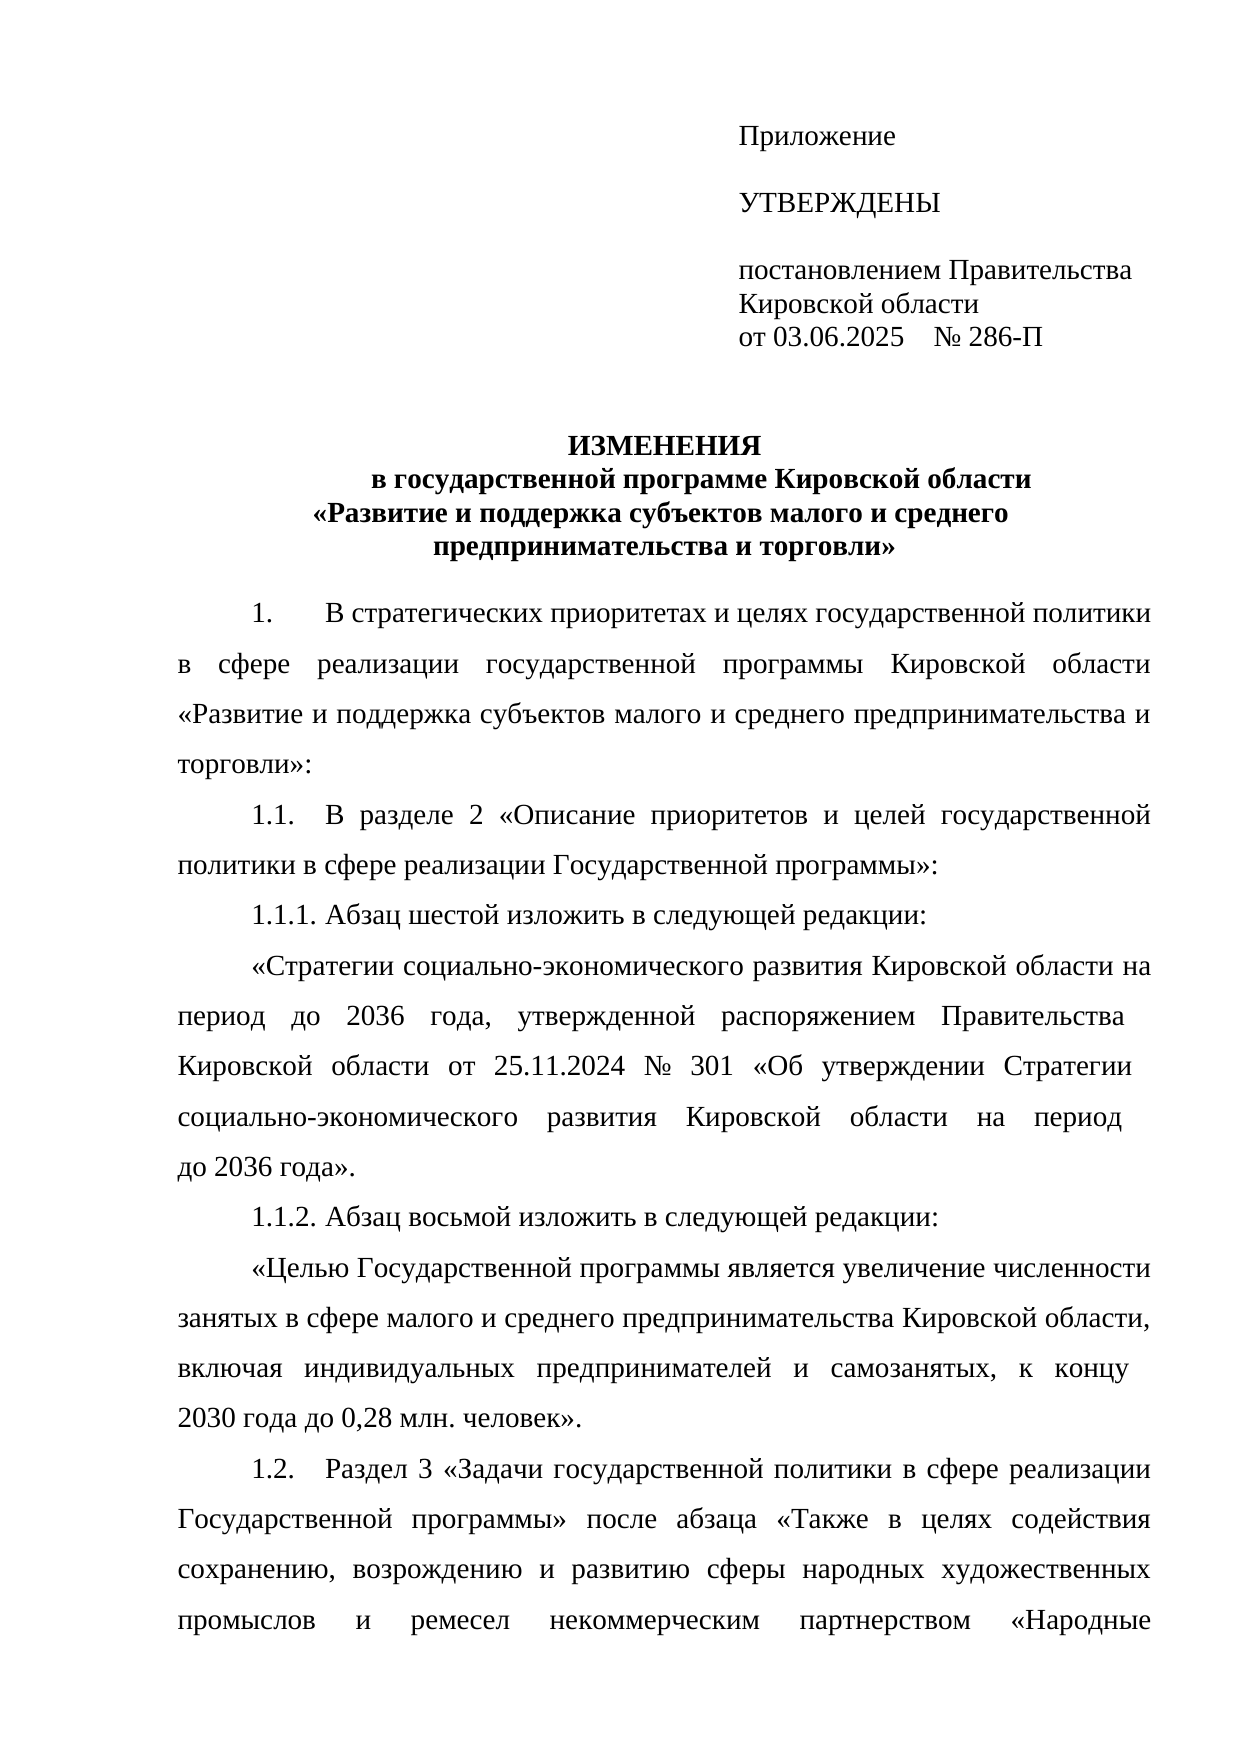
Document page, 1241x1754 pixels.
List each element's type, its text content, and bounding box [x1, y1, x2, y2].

title постановлением Правительства [738, 252, 1152, 286]
title ИЗМЕНЕНИЯ [177, 428, 1152, 461]
list Абзац шестой изложить в следующей редакции: [177, 897, 1152, 931]
title УТВЕРЖДЕНЫ [738, 185, 1152, 219]
list В разделе 2 «Описание приоритетов и целей государственной политики в сфере реализации Государственной программы»: [177, 797, 1152, 881]
title «Развитие и поддержка субъектов малого и среднего предпринимательства и торговли» [177, 495, 1152, 562]
title Приложение [738, 118, 1152, 152]
title в государственной программе Кировской области [177, 461, 1152, 495]
title Кировской области [738, 286, 1152, 319]
text «Целью Государственной программы является увеличение численности занятых в сфере малого и среднего предпринимательства Кировской области, включая индивидуальных предпринимателей и самозанятых, к концу 2030 года до 0,28 млн. человек». [177, 1250, 1152, 1434]
title от 03.06.2025 № 286-П [738, 319, 1152, 353]
text «Стратегии социально-экономического развития Кировской области на период до 2036 года, утвержденной распоряжением Правительства Кировской области от 25.11.2024 № 301 «Об утверждении Стратегии социально-экономического развития Кировской области на период до 2036 года». [177, 948, 1152, 1183]
list В стратегических приоритетах и целях государственной политики в сфере реализации государственной программы Кировской области «Развитие и поддержка субъектов малого и среднего предпринимательства и торговли»: [177, 596, 1152, 780]
list Абзац восьмой изложить в следующей редакции: [177, 1199, 1152, 1233]
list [177, 1451, 1152, 1635]
